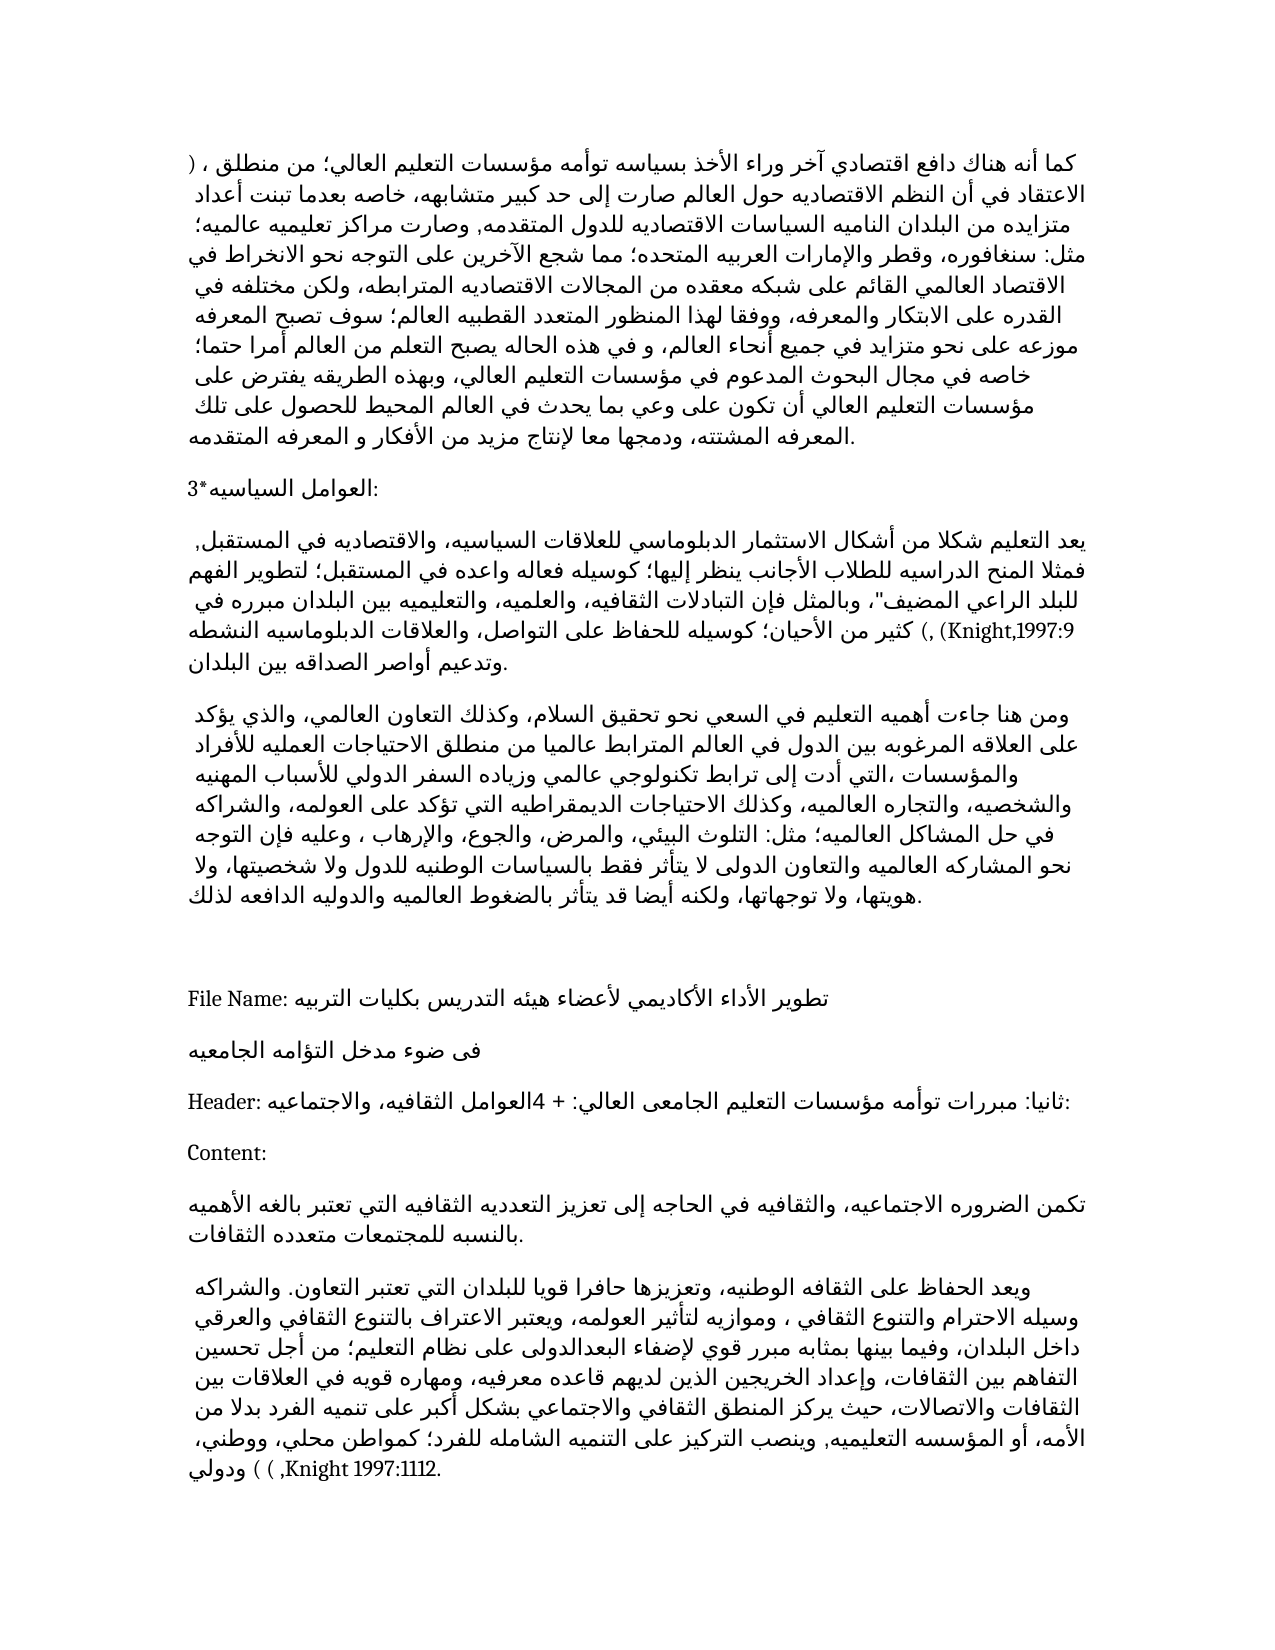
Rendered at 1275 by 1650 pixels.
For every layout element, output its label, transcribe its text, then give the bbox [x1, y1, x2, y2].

text ومن هنا جاءت أهميه التعليم في السعي نحو تحقيق السلام، وكذلك التعاون العالمي، والذي يؤكد على العلاقه المرغوبه بين الدول في العالم المترابط عالميا من منطلق الاحتياجات العمليه للأفراد والمؤسسات ،التي أدت إلى ترابط تكنولوجي عالمي وزياده السفر الدولي للأسباب المهنيه والشخصيه، والتجاره العالميه، وكذلك الاحتياجات الديمقراطيه التي تؤكد على العولمه، والشراكه في حل المشاكل العالميه؛ مثل: التلوث البيئي، والمرض، والجوع، والإرهاب ، وعليه فإن التوجه نحو المشاركه العالميه والتعاون الدولى لا يتأثر فقط بالسياسات الوطنيه للدول ولا شخصيتها، ولا هويتها، ولا توجهاتها، ولكنه أيضا قد يتأثر بالضغوط العالميه والدوليه الدافعه لذلك. [187, 701, 1087, 909]
text ) ،كما أنه هناك دافع اقتصادي آخر وراء الأخذ بسياسه توأمه مؤسسات التعليم العالي؛ من منطلق الاعتقاد في أن النظم الاقتصاديه حول العالم صارت إلى حد كبير متشابهه، خاصه بعدما تبنت أعداد متزايده من البلدان الناميه السياسات الاقتصاديه للدول المتقدمه, وصارت مراكز تعليميه عالميه؛ مثل: سنغافوره، وقطر والإمارات العربيه المتحده؛ مما شجع الآخرين على التوجه نحو الانخراط في الاقتصاد العالمي القائم على شبكه معقده من المجالات الاقتصاديه المترابطه، ولكن مختلفه في القدره على الابتكار والمعرفه، ووفقا لهذا المنظور المتعدد القطبيه العالم؛ سوف تصبح المعرفه موزعه على نحو متزايد في جميع أنحاء العالم، و في هذه الحاله يصبح التعلم من العالم أمرا حتما؛ خاصه في مجال البحوث المدعوم في مؤسسات التعليم العالي، وبهذه الطريقه يفترض على مؤسسات التعليم العالي أن تكون على وعي بما يحدث في العالم المحيط للحصول على تلك المعرفه المشتته، ودمجها معا لإنتاج مزيد من الأفكار و المعرفه المتقدمه. [187, 150, 1087, 450]
text Content: [187, 1140, 1087, 1167]
text فى ضوء مدخل التؤامه الجامعيه [187, 1037, 1087, 1063]
text 3*العوامل السياسيه: [187, 475, 1087, 502]
text ويعد الحفاظ على الثقافه الوطنيه، وتعزيزها حافرا قويا للبلدان التي تعتبر التعاون. والشراكه وسيله الاحترام والتنوع الثقافي ، وموازيه لتأثير العولمه، ويعتبر الاعتراف بالتنوع الثقافي والعرقي داخل البلدان، وفيما بينها بمثابه مبرر قوي لإضفاء البعدالدولى على نظام التعليم؛ من أجل تحسين التفاهم بين الثقافات، وإعداد الخريجين الذين لديهم قاعده معرفيه، ومهاره قويه في العلاقات بين الثقافات والاتصالات، حيث يركز المنطق الثقافي والاجتماعي بشكل أكبر على تنميه الفرد بدلا من الأمه، أو المؤسسه التعليميه, وينصب التركيز على التنميه الشامله للفرد؛ كمواطن محلي، ووطني، ودولي ( ( ,Knight 1997:1112. [187, 1273, 1087, 1482]
text يعد التعليم شكلا من أشكال الاستثمار الدبلوماسي للعلاقات السياسيه، والاقتصاديه في المستقبل, فمثلا المنح الدراسيه للطلاب الأجانب ينظر إليها؛ كوسيله فعاله واعده في المستقبل؛ لتطوير الفهم للبلد الراعي المضيف"، وبالمثل فإن التبادلات الثقافيه، والعلميه، والتعليميه بين البلدان مبرره في كثير من الأحيان؛ كوسيله للحفاظ على التواصل، والعلاقات الدبلوماسيه النشطه (, (Knight,1997:9 وتدعيم أواصر الصداقه بين البلدان. [187, 527, 1087, 676]
text File Name: تطوير الأداء الأكاديمي لأعضاء هيئه التدريس بكليات التربيه [187, 985, 1087, 1012]
text تكمن الضروره الاجتماعيه، والثقافيه في الحاجه إلى تعزيز التعدديه الثقافيه التي تعتبر بالغه الأهميه بالنسبه للمجتمعات متعدده الثقافات. [187, 1191, 1087, 1249]
text Header: ثانيا: مبررات توأمه مؤسسات التعليم الجامعى العالي: + 4العوامل الثقافيه، والاجتماعيه: [187, 1088, 1087, 1115]
